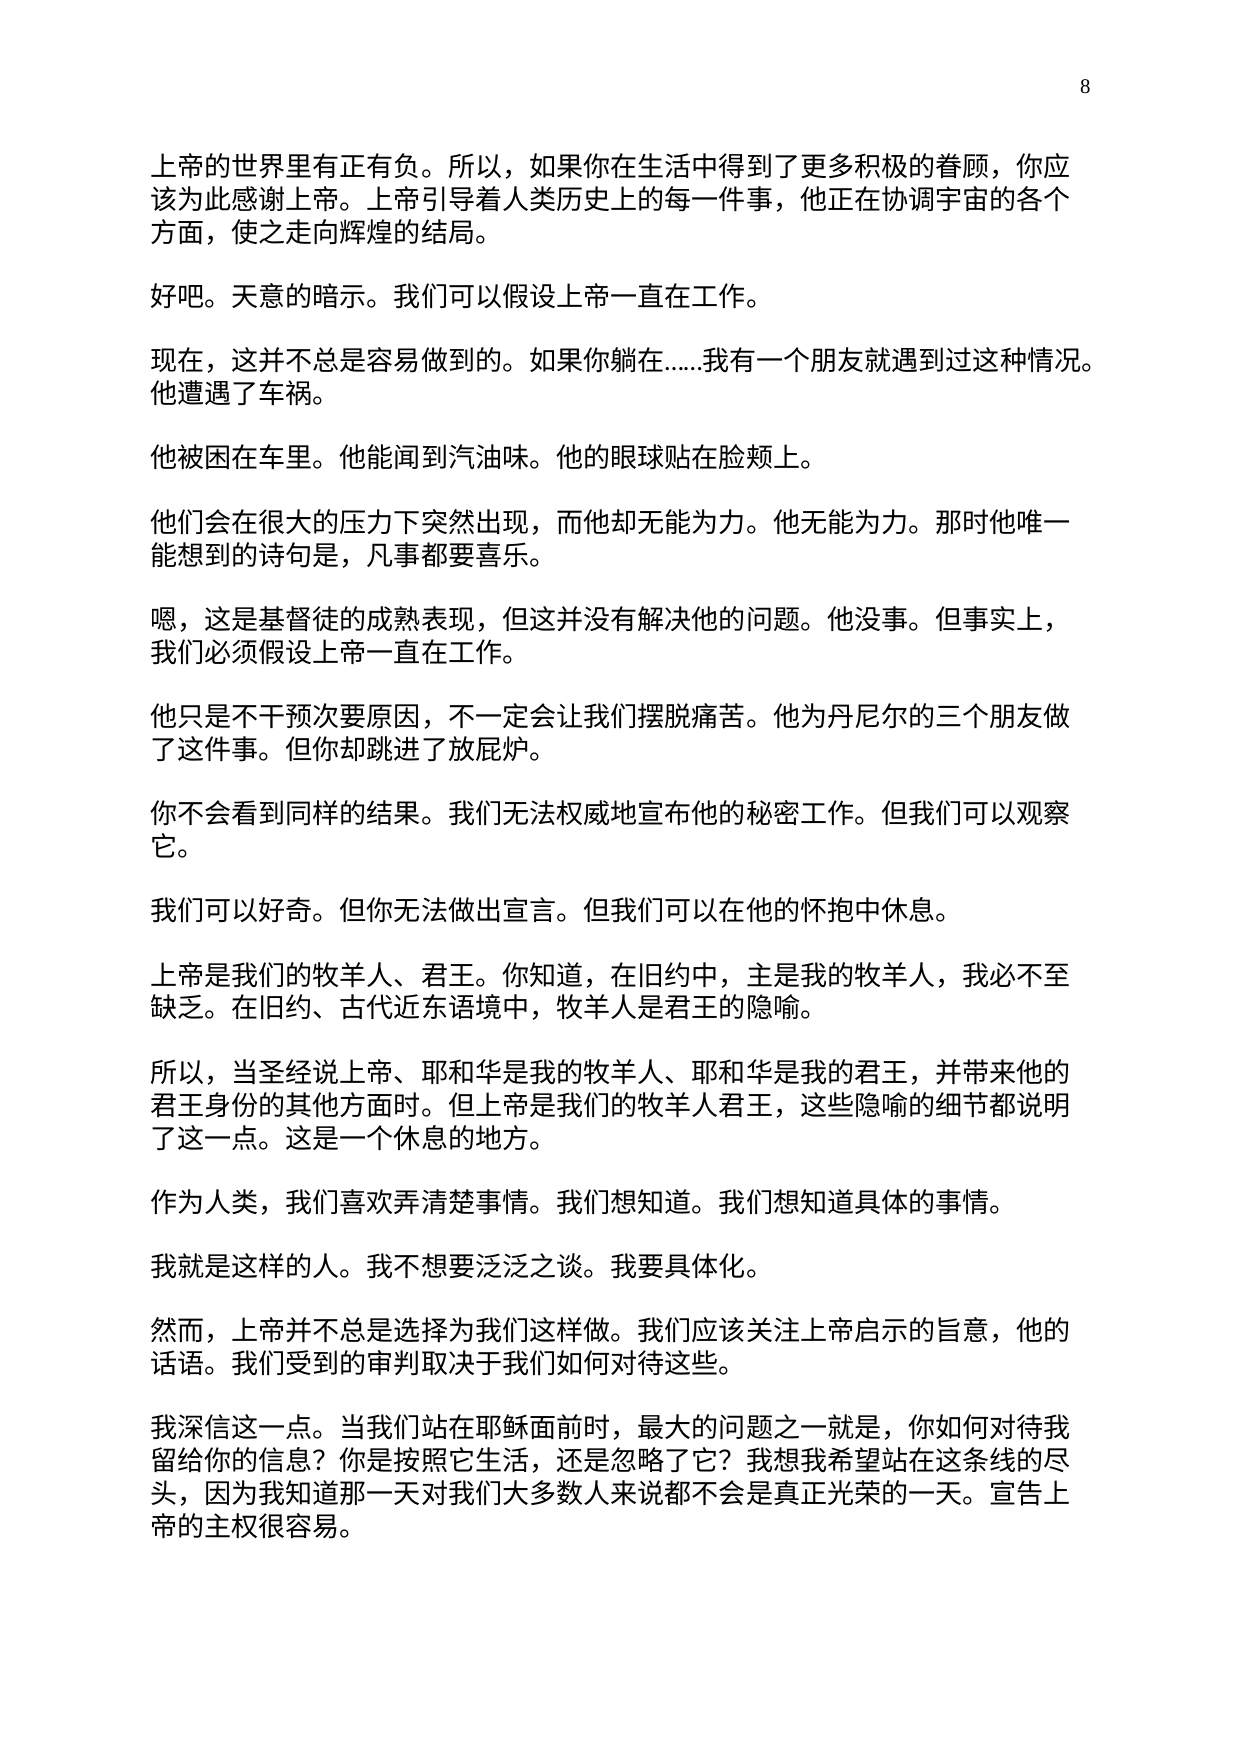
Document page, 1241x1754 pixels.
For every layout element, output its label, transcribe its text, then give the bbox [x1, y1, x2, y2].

text 然而，上帝并不总是选择为我们这样做。我们应该关注上帝启示的旨意，他的话语。我们受到的审判取决于我们如何对待这些。 [150, 1314, 1090, 1380]
text 你不会看到同样的结果。我们无法权威地宣布他的秘密工作。但我们可以观察它。 [150, 797, 1090, 863]
text 他们会在很大的压力下突然出现，而他却无能为力。他无能为力。那时他唯一能想到的诗句是，凡事都要喜乐。 [150, 506, 1090, 572]
text 所以，当圣经说上帝、耶和华是我的牧羊人、耶和华是我的君王，并带来他的君王身份的其他方面时。但上帝是我们的牧羊人君王，这些隐喻的细节都说明了这一点。这是一个休息的地方。 [150, 1056, 1090, 1155]
text 好吧。天意的暗示。我们可以假设上帝一直在工作。 [150, 280, 1090, 313]
text 他被困在车里。他能闻到汽油味。他的眼球贴在脸颊上。 [150, 442, 1090, 474]
text 我们可以好奇。但你无法做出宣言。但我们可以在他的怀抱中休息。 [150, 894, 1090, 927]
text 我就是这样的人。我不想要泛泛之谈。我要具体化。 [150, 1250, 1090, 1283]
text 他只是不干预次要原因，不一定会让我们摆脱痛苦。他为丹尼尔的三个朋友做了这件事。但你却跳进了放屁炉。 [150, 700, 1090, 766]
text 嗯，这是基督徒的成熟表现，但这并没有解决他的问题。他没事。但事实上，我们必须假设上帝一直在工作。 [150, 603, 1090, 669]
text 现在，这并不总是容易做到的。如果你躺在……我有一个朋友就遇到过这种情况。他遭遇了车祸。 [150, 344, 1090, 410]
text 我深信这一点。当我们站在耶稣面前时，最大的问题之一就是，你如何对待我留给你的信息？你是按照它生活，还是忽略了它？我想我希望站在这条线的尽头，因为我知道那一天对我们大多数人来说都不会是真正光荣的一天。宣告上帝的主权很容易。 [150, 1412, 1090, 1544]
text 上帝是我们的牧羊人、君王。你知道，在旧约中，主是我的牧羊人，我必不至缺乏。在旧约、古代近东语境中，牧羊人是君王的隐喻。 [150, 959, 1090, 1025]
text 上帝的世界里有正有负。所以，如果你在生活中得到了更多积极的眷顾，你应该为此感谢上帝。上帝引导着人类历史上的每一件事，他正在协调宇宙的各个方面，使之走向辉煌的结局。 [150, 150, 1090, 249]
text 作为人类，我们喜欢弄清楚事情。我们想知道。我们想知道具体的事情。 [150, 1186, 1090, 1219]
